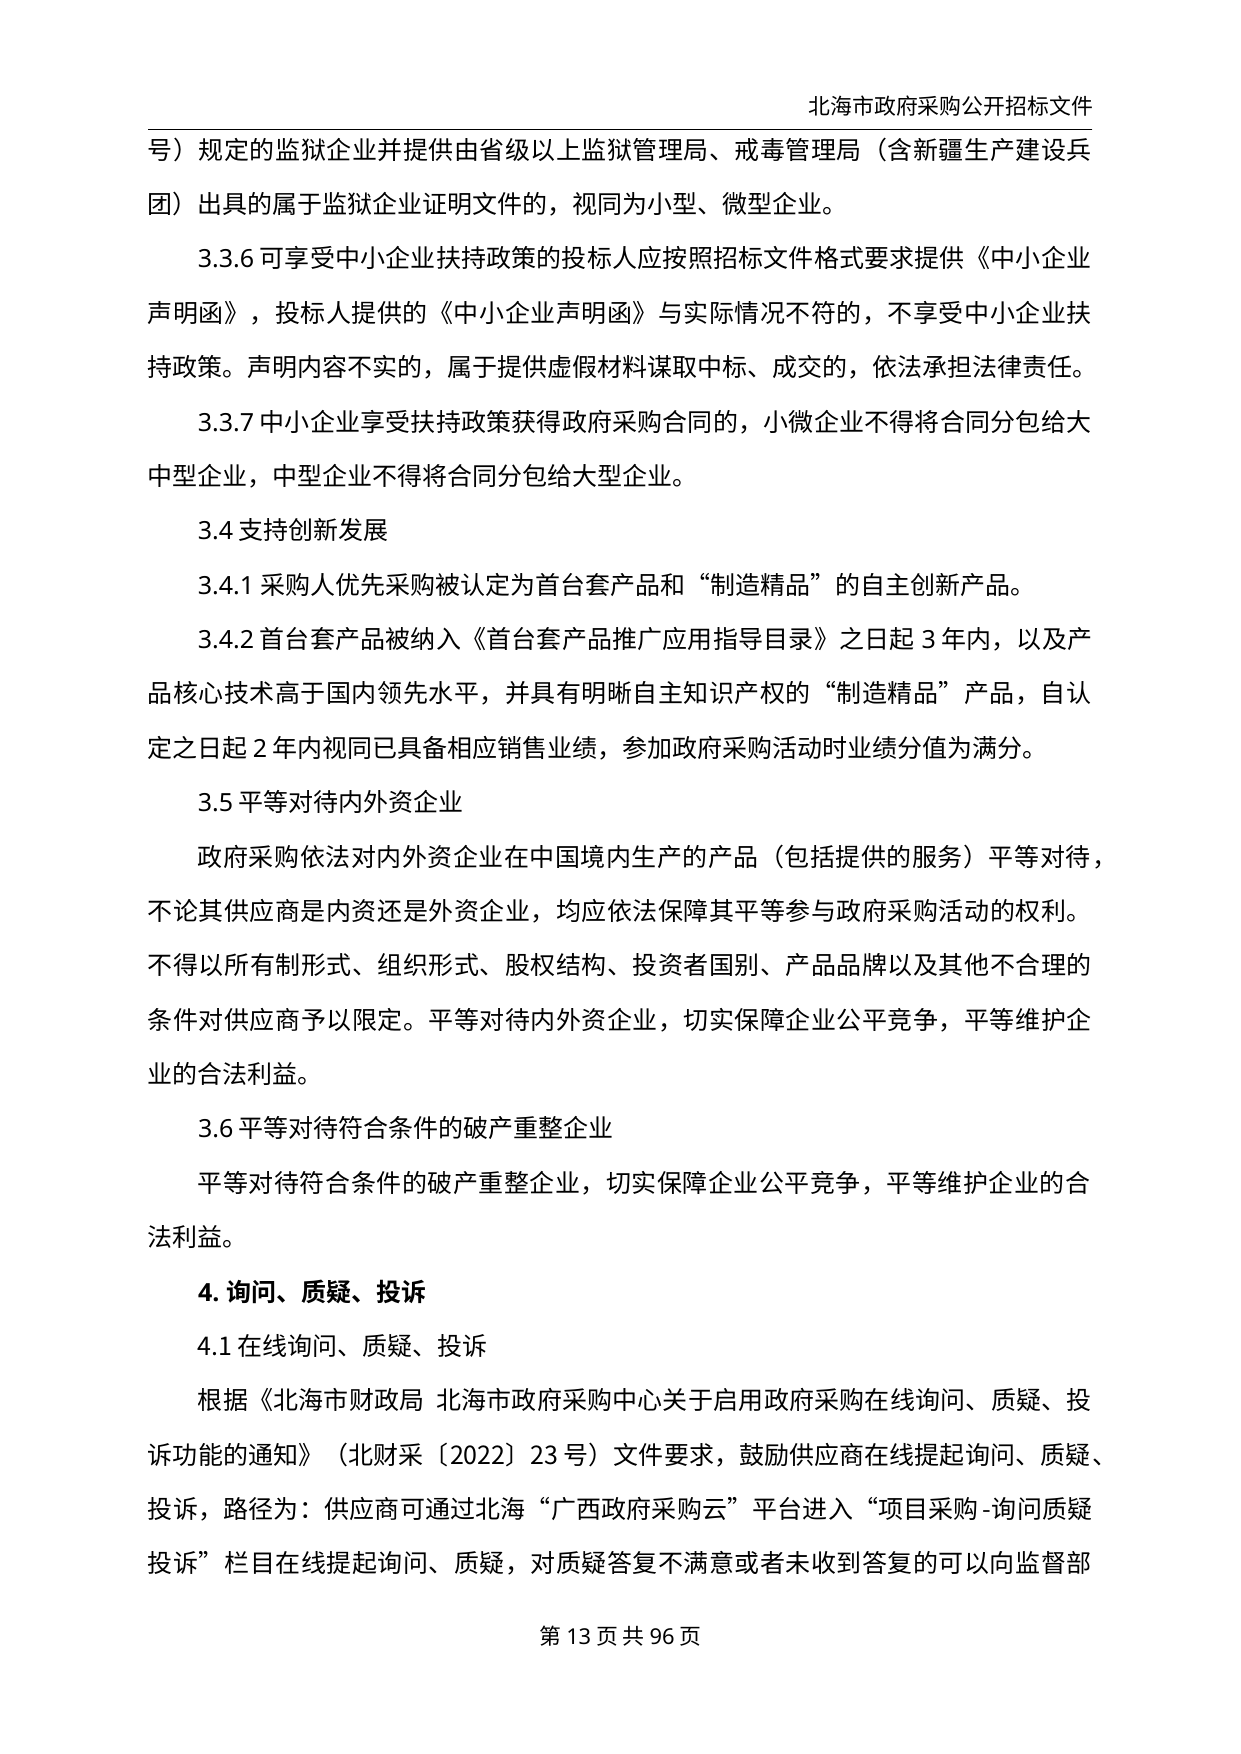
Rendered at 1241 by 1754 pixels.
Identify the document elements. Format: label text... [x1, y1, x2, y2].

text 3.3.6可享受中小企业扶持政策的投标人应按照招标文件格式要求提供《中小企业声明函》，投标人提供的《中小企业声明函》与实际情况不符的，不享受中小企业扶持政策。声明内容不实的，属于提供虚假材料谋取中标、成交的，依法承担法律责任。 [148, 239, 1092, 384]
text 4. 询问、质疑、投诉 [148, 1272, 1092, 1308]
text 平等对待符合条件的破产重整企业，切实保障企业公平竞争，平等维护企业的合法利益。 [148, 1163, 1092, 1254]
text 3.4.2首台套产品被纳入《首台套产品推广应用指导目录》之日起3年内，以及产品核心技术高于国内领先水平，并具有明晰自主知识产权的“制造精品”产品，自认定之日起2年内视同已具备相应销售业绩，参加政府采购活动时业绩分值为满分。 [148, 619, 1092, 764]
text 政府采购依法对内外资企业在中国境内生产的产品（包括提供的服务）平等对待，不论其供应商是内资还是外资企业，均应依法保障其平等参与政府采购活动的权利。不得以所有制形式、组织形式、股权结构、投资者国别、产品品牌以及其他不合理的条件对供应商予以限定。平等对待内外资企业，切实保障企业公平竞争，平等维护企业的合法利益。 [148, 837, 1092, 1091]
text 3.4支持创新发展 [148, 511, 1092, 547]
text 3.3.7中小企业享受扶持政策获得政府采购合同的，小微企业不得将合同分包给大中型企业，中型企业不得将合同分包给大型企业。 [148, 402, 1092, 493]
text 3.5平等对待内外资企业 [148, 783, 1092, 819]
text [148, 1381, 1092, 1580]
text 3.4.1 采购人优先采购被认定为首台套产品和“制造精品”的自主创新产品。 [148, 565, 1092, 601]
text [148, 130, 1092, 221]
text 3.6平等对待符合条件的破产重整企业 [148, 1109, 1092, 1145]
text 4.1在线询问、质疑、投诉 [148, 1326, 1092, 1363]
